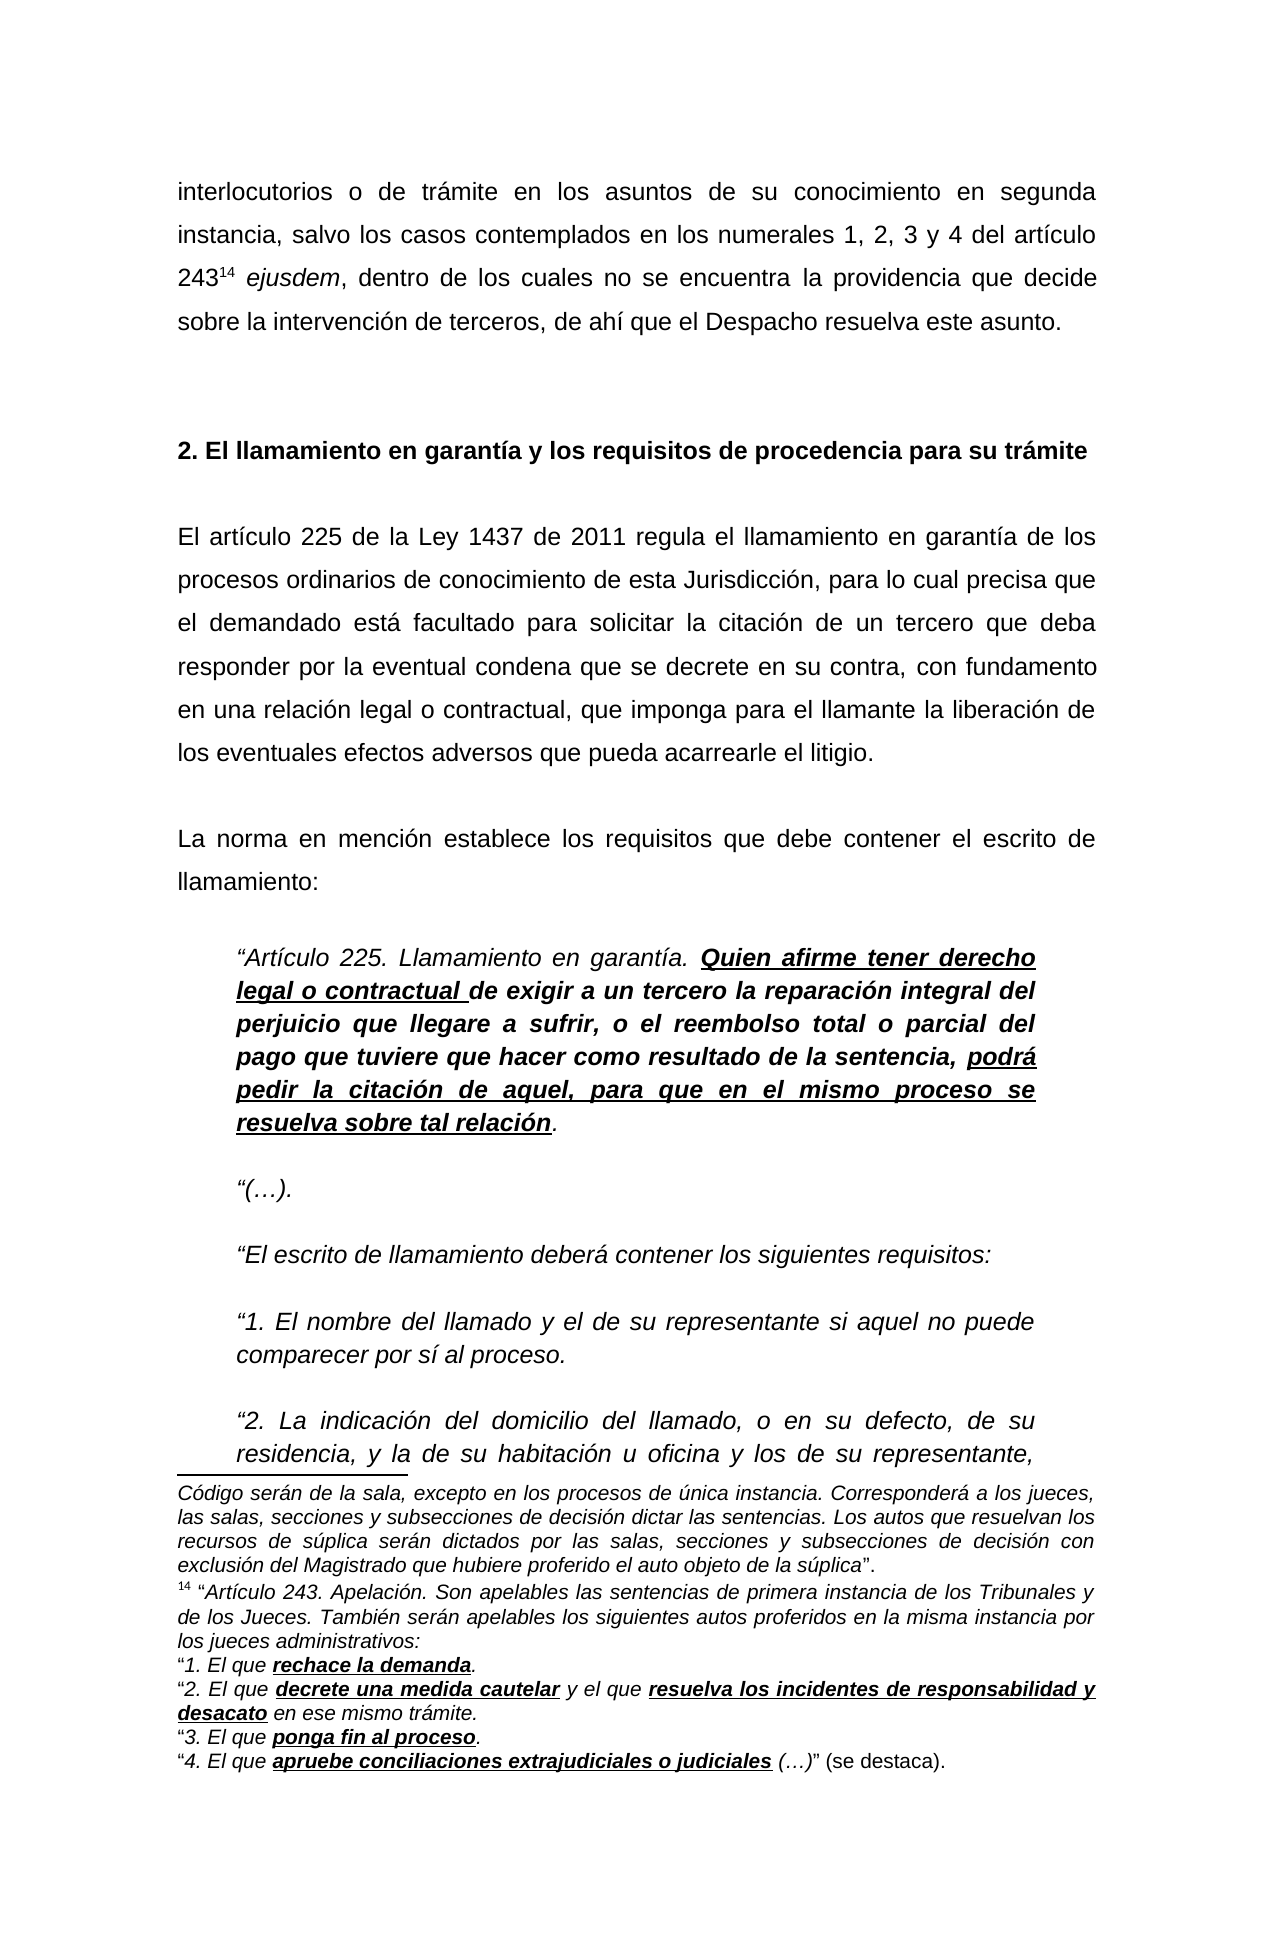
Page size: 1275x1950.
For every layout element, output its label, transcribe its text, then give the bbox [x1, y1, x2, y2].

text 2. El llamamiento en garantía y los requisitos de procedencia para su trámite [177, 436, 1098, 465]
text La norma en mención establece los requisitos que debe contener el escrito de llamamiento: [177, 824, 1098, 896]
text “1. El nombre del llamado y el de su representante si aquel no puede comparecer por sí al proceso. [236, 1307, 1039, 1368]
list El artículo 225 de la Ley 1437 de 2011 regula el llamamiento en garantía de los procesos ordinarios de conocimiento de esta Jurisdicción, para lo cual precisa que el demandado está facultado para solicitar la citación de un tercero que deba responder por la eventual condena que se decrete en su contra, con fundamento en una relación legal o contractual, que imponga para el llamante la liberación de los eventuales efectos adversos que pueda acarrearle el litigio. [177, 522, 1098, 767]
text “El escrito de llamamiento deberá contener los siguientes requisitos: [236, 1241, 1039, 1269]
text De otra parte, en los términos del artículo 150 del CPACA, esta Corporación conoce en segunda instancia de los recursos de apelación interpuestos contra los autos proferidos por los tribunales administrativos, respecto de los cuales resulte procedente este medio de impugnación. A su vez, según lo dispuesto en el artículo 125 ibidem, la magistrada ponente es competente para dictar los autos interlocutorios o de trámite en los asuntos de su conocimiento en segunda instancia, salvo los casos contemplados en los numerales 1, 2, 3 y 4 del artículo 243 ejusdem, dentro de los cuales no se encuentra la providencia que decide sobre la intervención de terceros, de ahí que el Despacho resuelva este asunto. [177, 177, 1098, 335]
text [236, 1406, 1039, 1467]
text “(…). [236, 1174, 1039, 1203]
text “Artículo 225. Llamamiento en garantía. Quien afirme tener derecho legal o contractual de exigir a un tercero la reparación integral del perjuicio que llegare a sufrir, o el reembolso total o parcial del pago que tuviere que hacer como resultado de la sentencia, podrá pedir la citación de aquel, para que en el mismo proceso se resuelva sobre tal relación. [236, 943, 1039, 1137]
